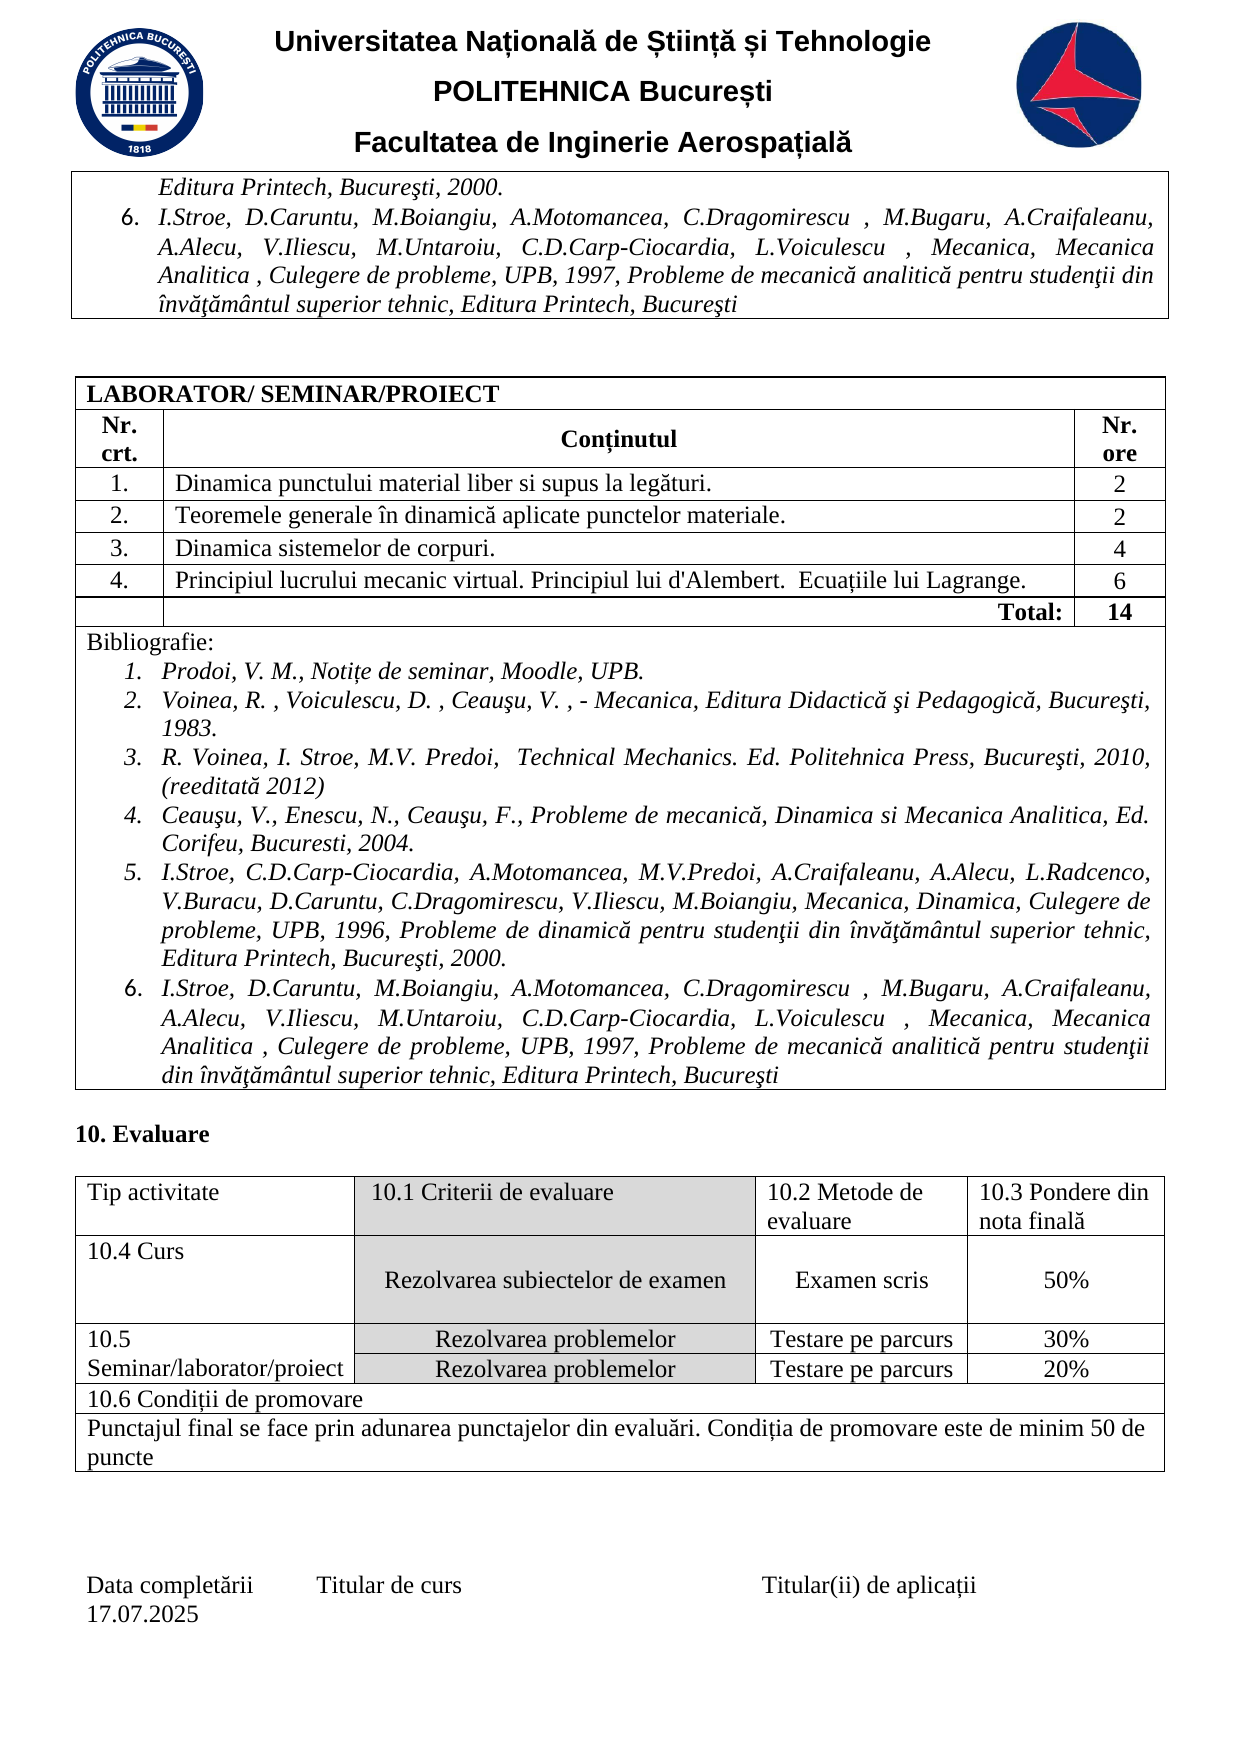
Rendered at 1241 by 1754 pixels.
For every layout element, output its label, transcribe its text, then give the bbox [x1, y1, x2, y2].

text 10. Evaluare [75, 1119, 1165, 1147]
table_cell Total: [164, 598, 1074, 626]
table_cell 2 [1075, 501, 1165, 532]
picture [1016, 19, 1142, 148]
table_cell 2. [76, 501, 163, 532]
table_cell Conținutul [164, 410, 1074, 467]
table_cell Dinamica punctului material liber si supus la legături. [164, 468, 1074, 499]
table_cell 4. [76, 565, 163, 596]
table_header Data completării 17.07.2025 [75, 1571, 305, 1628]
table_cell 20% [968, 1354, 1164, 1383]
table_cell Principiul lucrului mecanic virtual. Principiul lui d'Alembert. Ecuațiile lui Lagrange. [164, 565, 1074, 596]
table_cell 6 [1075, 565, 1165, 596]
table_cell 10.4 Curs [76, 1236, 354, 1323]
table_header 10.1 Criterii de evaluare [355, 1177, 755, 1235]
table_cell Examen scris [756, 1236, 967, 1323]
picture [75, 28, 204, 157]
table_cell 4 [1075, 533, 1165, 564]
table_cell 3. [76, 533, 163, 564]
table_cell Testare pe parcurs [756, 1324, 967, 1353]
table_header 10.3 Pondere din nota finală [968, 1177, 1164, 1235]
table_cell Rezolvarea problemelor [355, 1354, 755, 1383]
table_cell 30% [968, 1324, 1164, 1353]
table_cell Rezolvarea problemelor [355, 1324, 755, 1353]
table_header LABORATOR/ SEMINAR/PROIECT [76, 378, 1165, 409]
table_cell 10.6 Condiții de promovare [76, 1384, 1164, 1412]
table_cell Nr. ore [1075, 410, 1165, 467]
table_cell 1. [76, 468, 163, 499]
table_cell Testare pe parcurs [756, 1354, 967, 1383]
table_cell 50% [968, 1236, 1164, 1323]
table_cell Dinamica sistemelor de corpuri. [164, 533, 1074, 564]
table_header Titular(ii) de aplicații As. dr. ing. Roxana – Alexandra PETRE [750, 1571, 1165, 1628]
table_cell 10.5 Seminar/laborator/proiect [76, 1324, 354, 1383]
table_header Titular de curs Prof. dr. ing. Mihai Valentin PREDOI [305, 1571, 750, 1628]
table_cell Punctajul final se face prin adunarea punctajelor din evaluări. Condiția de promovare este de minim 50 de puncte [76, 1414, 1164, 1471]
table_cell Nr. crt. [76, 410, 163, 467]
table_cell 14 [1075, 598, 1165, 626]
table_cell Rezolvarea subiectelor de examen [355, 1236, 755, 1323]
table_header 10.2 Metode de evaluare [756, 1177, 967, 1235]
table_cell [76, 598, 163, 626]
table_cell Teoremele generale în dinamică aplicate punctelor materiale. [164, 501, 1074, 532]
table_header Tip activitate [76, 1177, 354, 1235]
table_cell 2 [1075, 468, 1165, 499]
table_cell Bibliografie: Prodoi, V. M., Notițe de seminar, Moodle, UPB. Voinea, R. , Voiculescu, D. , Ceauşu, V. , - Mecanica, Editura Didactică şi Pedagogică, Bucureşti, 1983. R. Voinea, I. Stroe, M.V. Predoi, Technical Mechanics. Ed. Politehnica Press, Bucureşti, 2010, (reeditată 2012) Ceauşu, V., Enescu, N., Ceauşu, F., Probleme de mecanică, Dinamica si Mecanica Analitica, Ed. Corifeu, Bucuresti, 2004. I.Stroe, C.D.Carp-Ciocardia, A.Motomancea, M.V.Predoi, A.Craifaleanu, A.Alecu, L.Radcenco, V.Buracu, D.Caruntu, C.Dragomirescu, V.Iliescu, M.Boiangiu, Mecanica, Dinamica, Culegere de probleme, UPB, 1996, Probleme de dinamică pentru studenţii din învăţământul superior tehnic, Editura Printech, Bucureşti, 2000. I.Stroe, D.Caruntu, M.Boiangiu, A.Motomancea, C.Dragomirescu , M.Bugaru, A.Craifaleanu, A.Alecu, V.Iliescu, M.Untaroiu, C.D.Carp-Ciocardia, L.Voiculescu , Mecanica, Mecanica Analitica , Culegere de probleme, UPB, 1997, Probleme de mecanică analitică pentru studenţii din învăţământul superior tehnic, Editura Printech, Bucureşti [76, 627, 1165, 1089]
